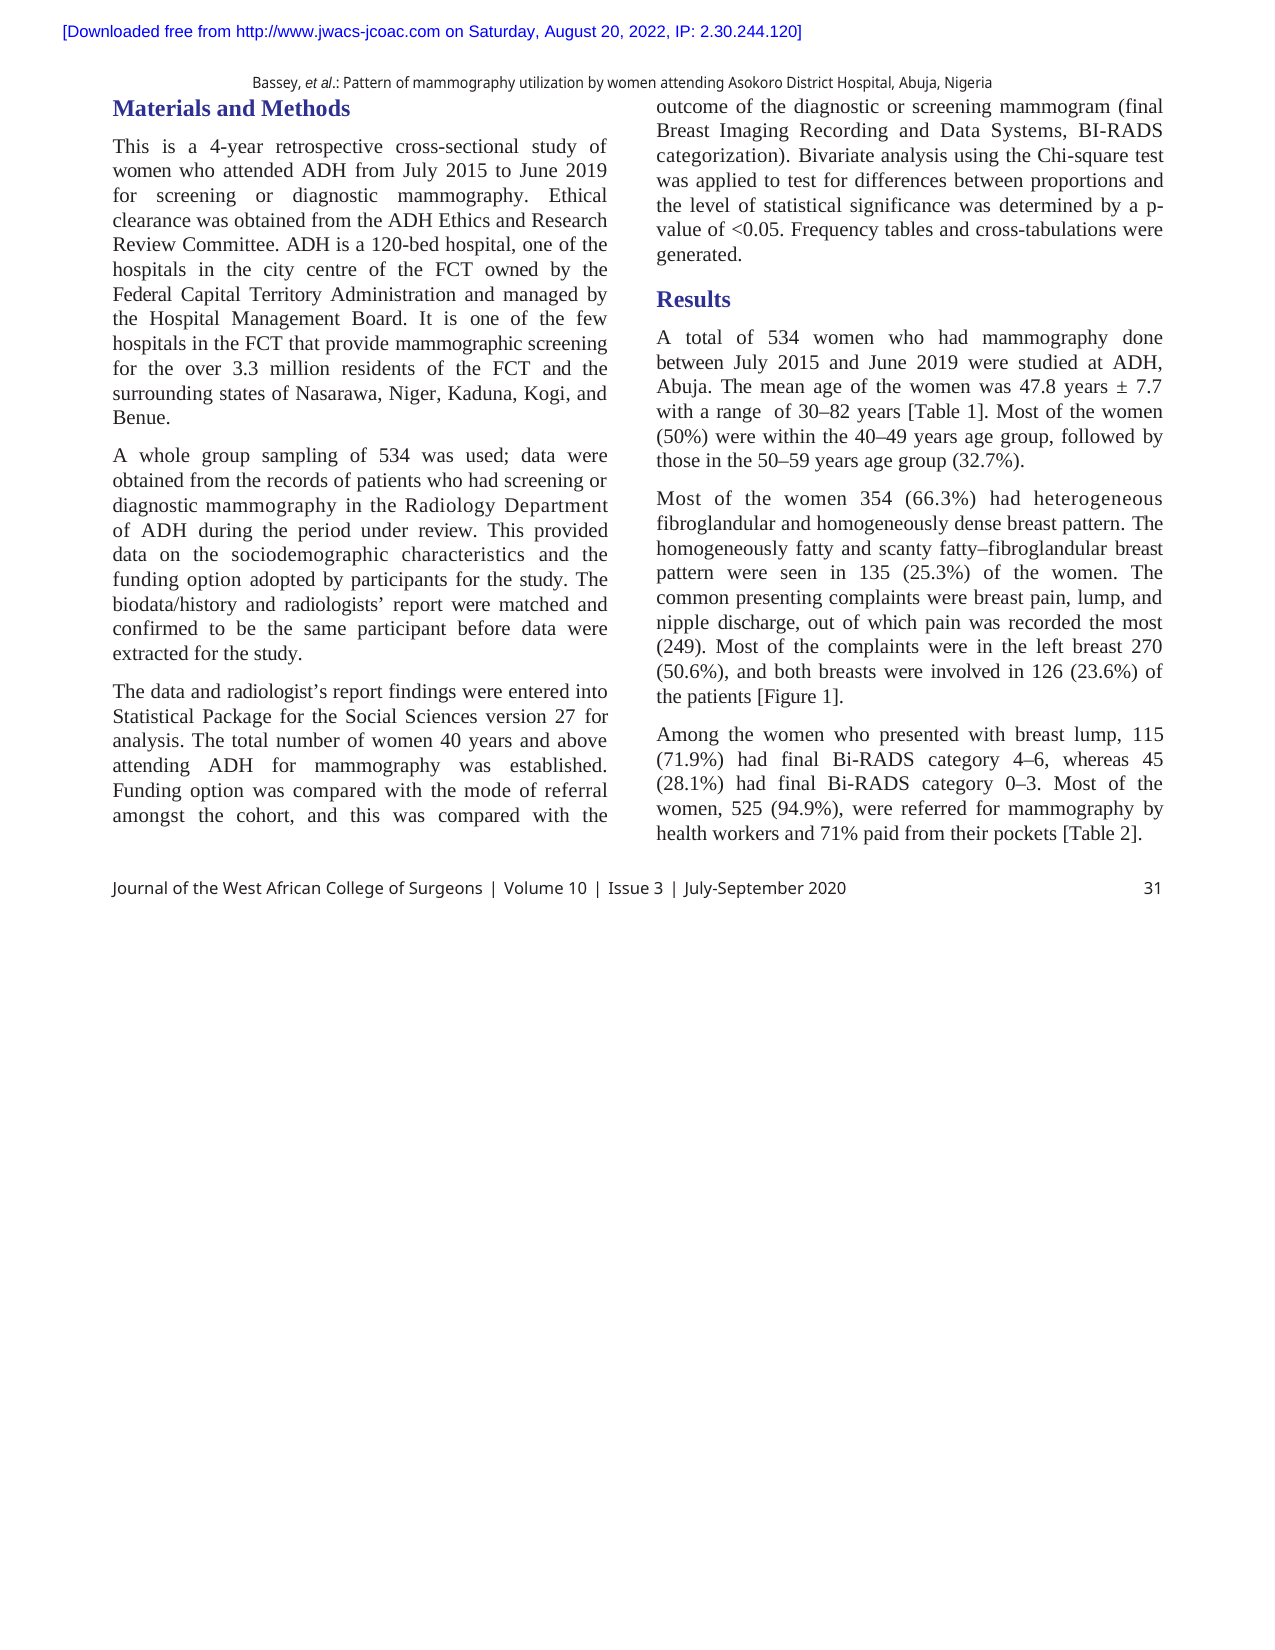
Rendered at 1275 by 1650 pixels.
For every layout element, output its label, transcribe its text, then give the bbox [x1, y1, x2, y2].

text A whole group sampling of 534 was used; data were obtained from the records of patients who had screening or diagnostic mammography in the Radiology Department of ADH during the period under review. This provided data on the sociodemographic characteristics and the funding option adopted by participants for the study. The biodata/history and radiologists’ report were matched and confirmed to be the same participant before data were extracted for the study. [112, 443, 608, 665]
subtitle Materials and Methods [112, 94, 623, 121]
text This is a 4-year retrospective cross-sectional study of women who attended ADH from July 2015 to June 2019 for screening or diagnostic mammography. Ethical clearance was obtained from the ADH Ethics and Research Review Committee. ADH is a 120-bed hospital, one of the hospitals in the city centre of the FCT owned by the Federal Capital Territory Administration and managed by the Hospital Management Board. It is one of the few hospitals in the FCT that provide mammographic screening for the over 3.3 million residents of the FCT and the surrounding states of Nasarawa, Niger, Kaduna, Kogi, and Benue. [112, 133, 608, 429]
text Most of the women 354 (66.3%) had heterogeneous fibroglandular and homogeneously dense breast pattern. The homogeneously fatty and scanty fatty–fibroglandular breast pattern were seen in 135 (25.3%) of the women. The common presenting complaints were breast pain, lump, and nipple discharge, out of which pain was recorded the most (249). Most of the complaints were in the left breast 270 (50.6%), and both breasts were involved in 126 (23.6%) of the patients [Figure 1]. [656, 486, 1163, 708]
text Journal of the West African College of Surgeons | Volume 10 | Issue 3 | July‑September 2020 31 [112, 877, 1179, 899]
text A total of 534 women who had mammography done between July 2015 and June 2019 were studied at ADH, Abuja. The mean age of the women was 47.8 years ± 7.7 with a range of 30–82 years [Table 1]. Most of the women (50%) were within the 40–49 years age group, followed by those in the 50–59 years age group (32.7%). [656, 325, 1163, 472]
text The data and radiologist’s report findings were entered into Statistical Package for the Social Sciences version 27 for analysis. The total number of women 40 years and above attending ADH for mammography was established. Funding option was compared with the mode of referral amongst the cohort, and this was compared with the outcome of the diagnostic or screening mammogram (final Breast Imaging Recording and Data Systems, BI-RADS categorization). Bivariate analysis using the Chi-square test was applied to test for differences between proportions and the level of statistical significance was determined by a p-value of <0.05. Frequency tables and cross-tabulations were generated. [112, 679, 608, 827]
subtitle Results [656, 285, 1179, 313]
text The data and radiologist’s report findings were entered into Statistical Package for the Social Sciences version 27 for analysis. The total number of women 40 years and above attending ADH for mammography was established. Funding option was compared with the mode of referral amongst the cohort, and this was compared with the outcome of the diagnostic or screening mammogram (final Breast Imaging Recording and Data Systems, BI-RADS categorization). Bivariate analysis using the Chi-square test was applied to test for differences between proportions and the level of statistical significance was determined by a p-value of <0.05. Frequency tables and cross-tabulations were generated. [656, 94, 1164, 266]
text Among the women who presented with breast lump, 115 (71.9%) had final Bi-RADS category 4–6, whereas 45 (28.1%) had final Bi-RADS category 0–3. Most of the women, 525 (94.9%), were referred for mammography by health workers and 71% paid from their pockets [Table 2]. [656, 722, 1164, 845]
